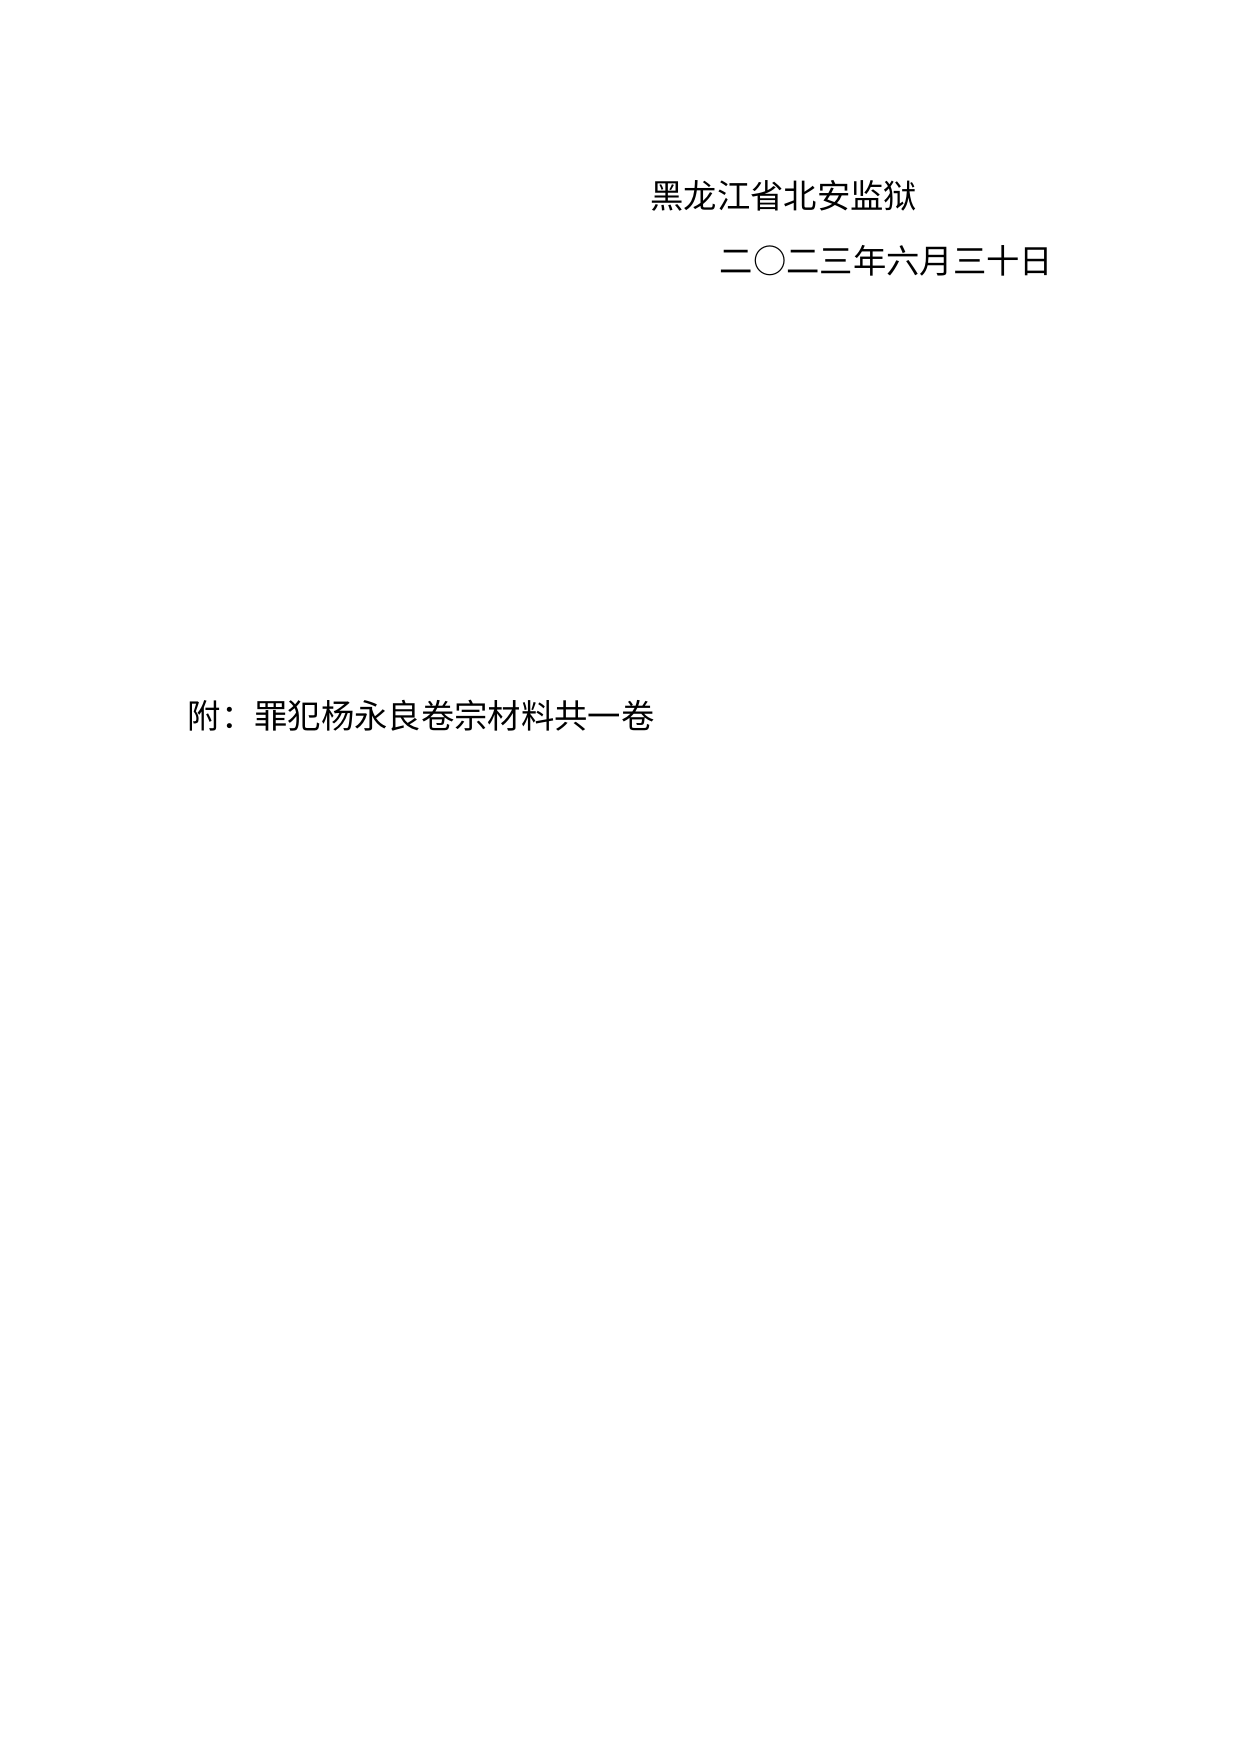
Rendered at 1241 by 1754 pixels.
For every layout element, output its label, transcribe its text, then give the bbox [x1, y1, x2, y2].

text 二○二三年六月三十日 [187, 227, 1053, 292]
text 附：罪犯杨永良卷宗材料共一卷 [187, 682, 1053, 747]
text 黑龙江省北安监狱 [187, 162, 1053, 227]
